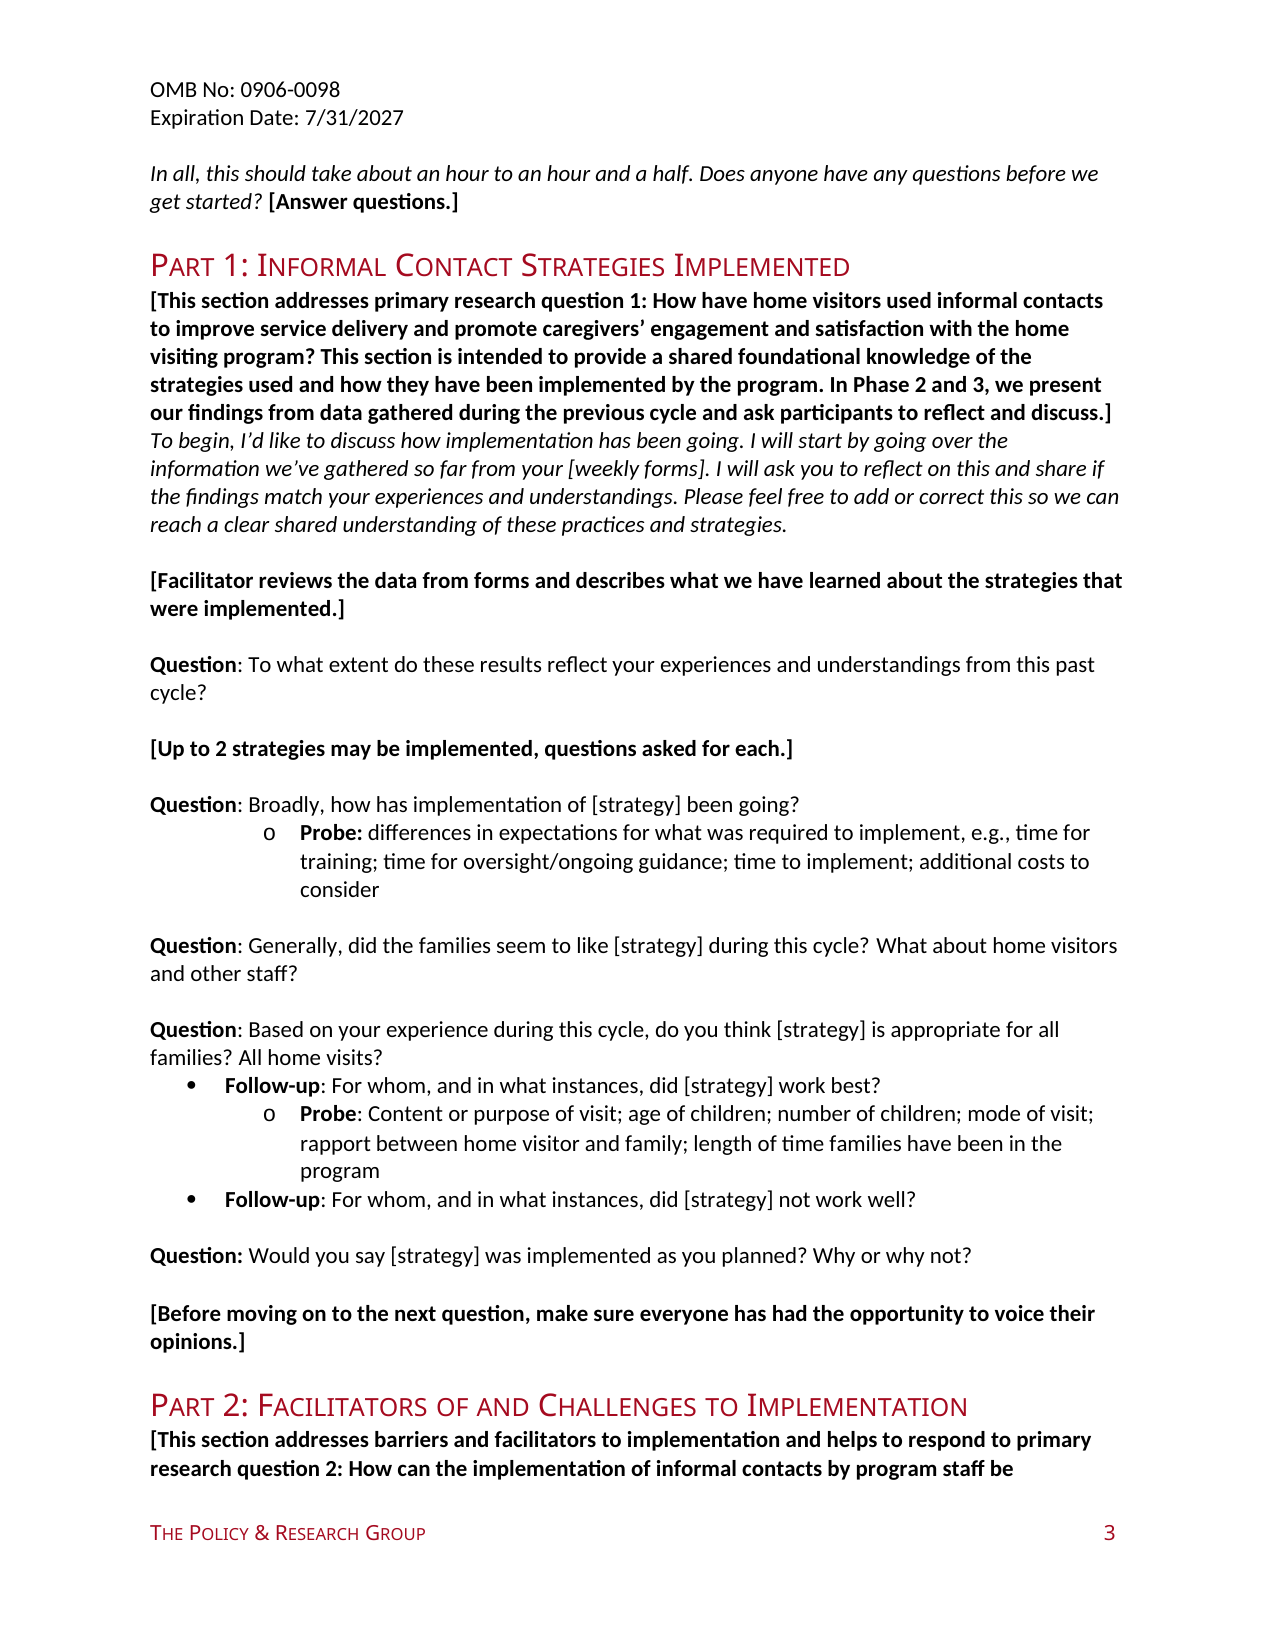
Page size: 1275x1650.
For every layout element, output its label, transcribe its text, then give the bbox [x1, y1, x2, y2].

text In all, this should take about an hour to an hour and a half. Does anyone have any questions before we get started? [Answer questions.] [150, 159, 1125, 215]
text Question: Generally, did the families seem to like [strategy] during this cycle? What about home visitors and other staff? [150, 931, 1125, 987]
text [This section addresses primary research question 1: How have home visitors used informal contacts to improve service delivery and promote caregivers’ engagement and satisfaction with the home visiting program? This section is intended to provide a shared foundational knowledge of the strategies used and how they have been implemented by the program. In Phase 2 and 3, we present our findings from data gathered during the previous cycle and ask participants to reflect and discuss.] [150, 286, 1125, 426]
text To begin, I’d like to discuss how implementation has been going. I will start by going over the information we’ve gathered so far from your [weekly forms]. I will ask you to reflect on this and share if the findings match your experiences and understandings. Please feel free to add or correct this so we can reach a clear shared understanding of these practices and strategies. [150, 426, 1125, 538]
text [Before moving on to the next question, make sure everyone has had the opportunity to voice their opinions.] [150, 1299, 1125, 1355]
text Part 2: Facilitators of and Challenges to Implementation [150, 1383, 1125, 1426]
text [Up to 2 strategies may be implemented, questions asked for each.] [150, 734, 1125, 762]
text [150, 1426, 1125, 1482]
list Follow-up: For whom, and in what instances, did [strategy] work best? [187, 1071, 1125, 1099]
list Follow-up: For whom, and in what instances, did [strategy] not work well? [187, 1185, 1125, 1213]
list Probe: Content or purpose of visit; age of children; number of children; mode of visit; rapport between home visitor and family; length of time families have been in the program [262, 1099, 1125, 1185]
text Question: Broadly, how has implementation of [strategy] been going? [150, 790, 1125, 818]
text Part 1: Informal Contact Strategies Implemented [150, 243, 1125, 286]
text Question: Would you say [strategy] was implemented as you planned? Why or why not? [150, 1241, 1125, 1269]
text Question: To what extent do these results reflect your experiences and understandings from this past cycle? [150, 650, 1125, 706]
list Probe: differences in expectations for what was required to implement, e.g., time for training; time for oversight/ongoing guidance; time to implement; additional costs to consider [262, 818, 1125, 903]
text Question: Based on your experience during this cycle, do you think [strategy] is appropriate for all families? All home visits? [150, 1015, 1125, 1071]
text [Facilitator reviews the data from forms and describes what we have learned about the strategies that were implemented.] [150, 566, 1125, 622]
